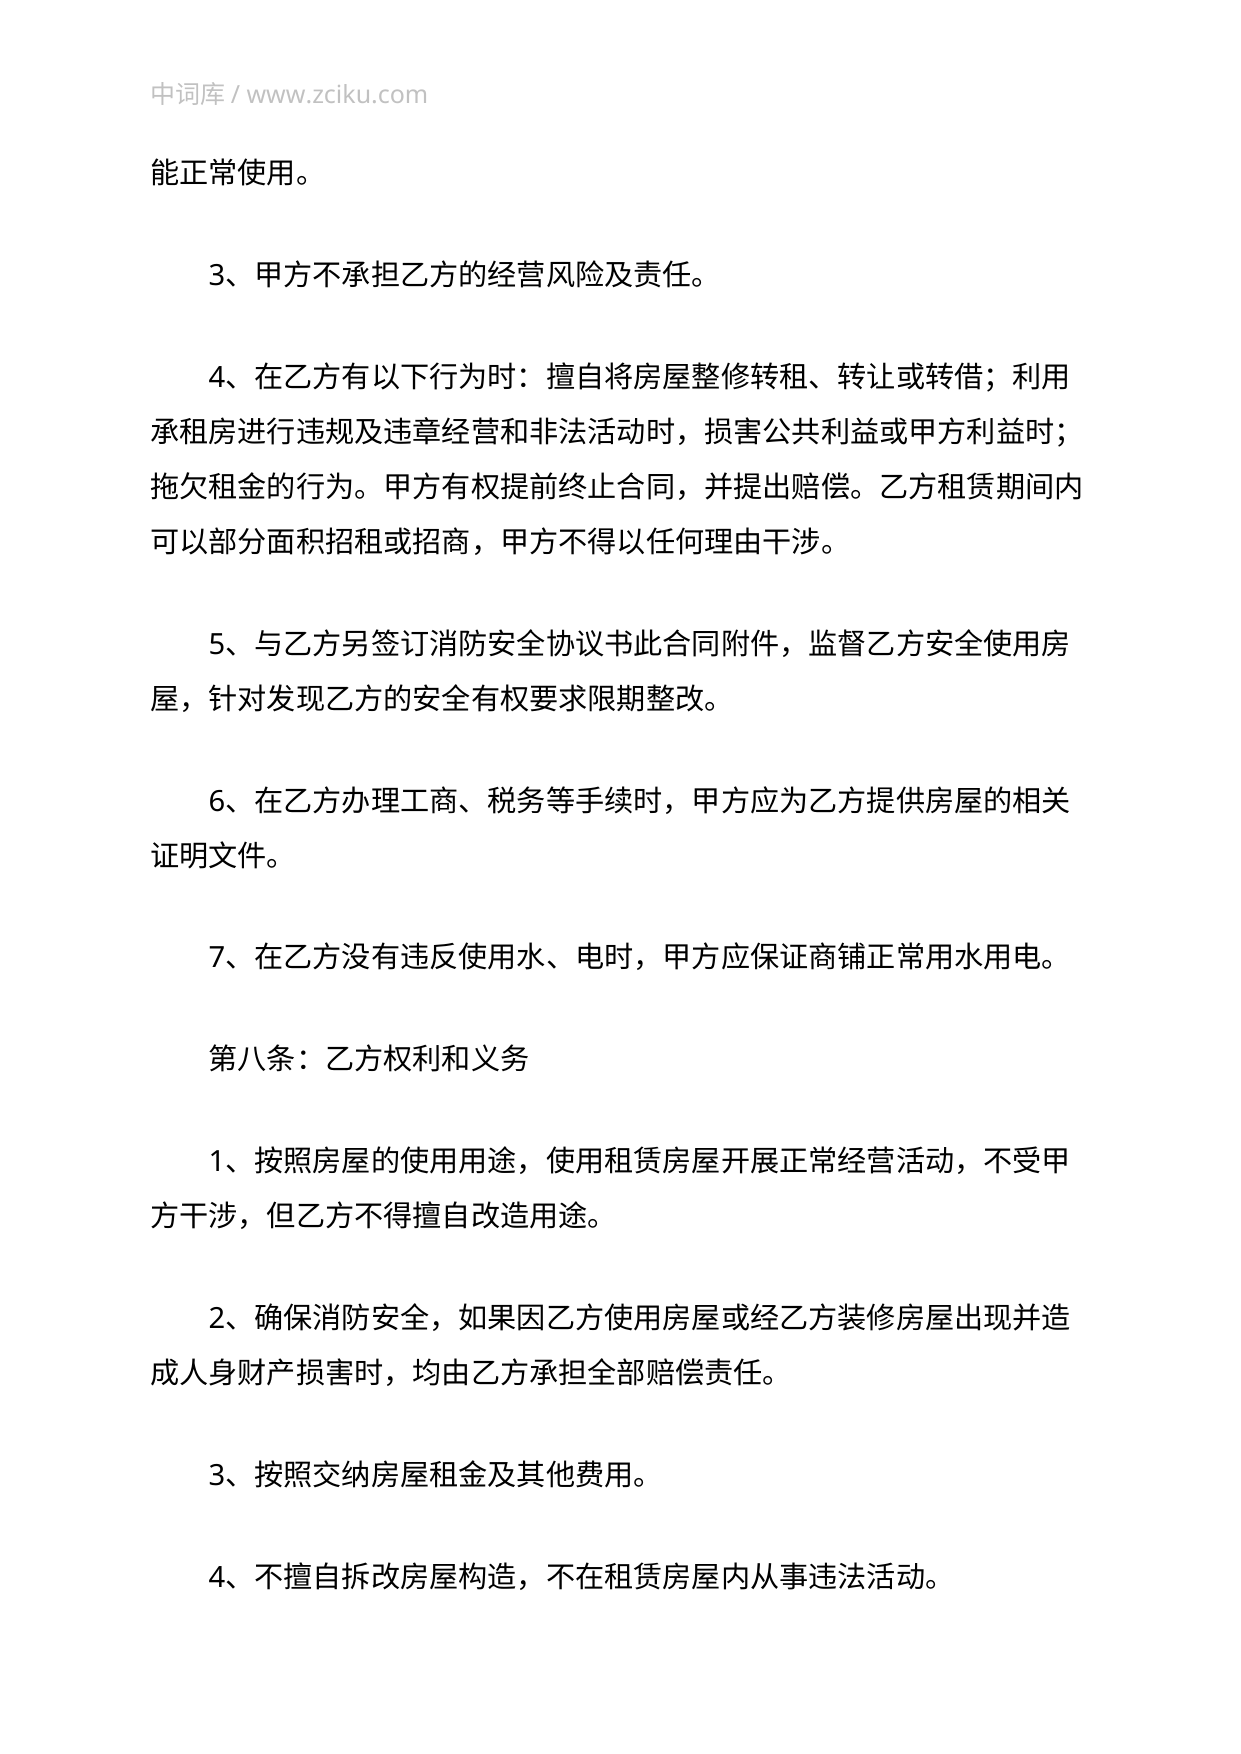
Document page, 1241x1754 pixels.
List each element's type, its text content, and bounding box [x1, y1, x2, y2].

text 3、按照交纳房屋租金及其他费用。 [150, 1451, 1090, 1493]
text 3、甲方不承担乙方的经营风险及责任。 [150, 252, 1090, 294]
text 7、在乙方没有违反使用水、电时，甲方应保证商铺正常用水用电。 [150, 934, 1090, 976]
text 4、不擅自拆改房屋构造，不在租赁房屋内从事违法活动。 [150, 1553, 1090, 1596]
text 2、确保消防安全，如果因乙方使用房屋或经乙方装修房屋出现并造成人身财产损害时，均由乙方承担全部赔偿责任。 [150, 1294, 1090, 1392]
text 1、按照房屋的使用用途，使用租赁房屋开展正常经营活动，不受甲方干涉，但乙方不得擅自改造用途。 [150, 1138, 1090, 1235]
text 5、与乙方另签订消防安全协议书此合同附件，监督乙方安全使用房屋，针对发现乙方的安全有权要求限期整改。 [150, 620, 1090, 718]
text 第八条：乙方权利和义务 [150, 1036, 1090, 1078]
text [150, 150, 1090, 192]
text 4、在乙方有以下行为时：擅自将房屋整修转租、转让或转借；利用承租房进行违规及违章经营和非法活动时，损害公共利益或甲方利益时；拖欠租金的行为。甲方有权提前终止合同，并提出赔偿。乙方租赁期间内可以部分面积招租或招商，甲方不得以任何理由干涉。 [150, 354, 1090, 561]
text 6、在乙方办理工商、税务等手续时，甲方应为乙方提供房屋的相关证明文件。 [150, 777, 1090, 874]
